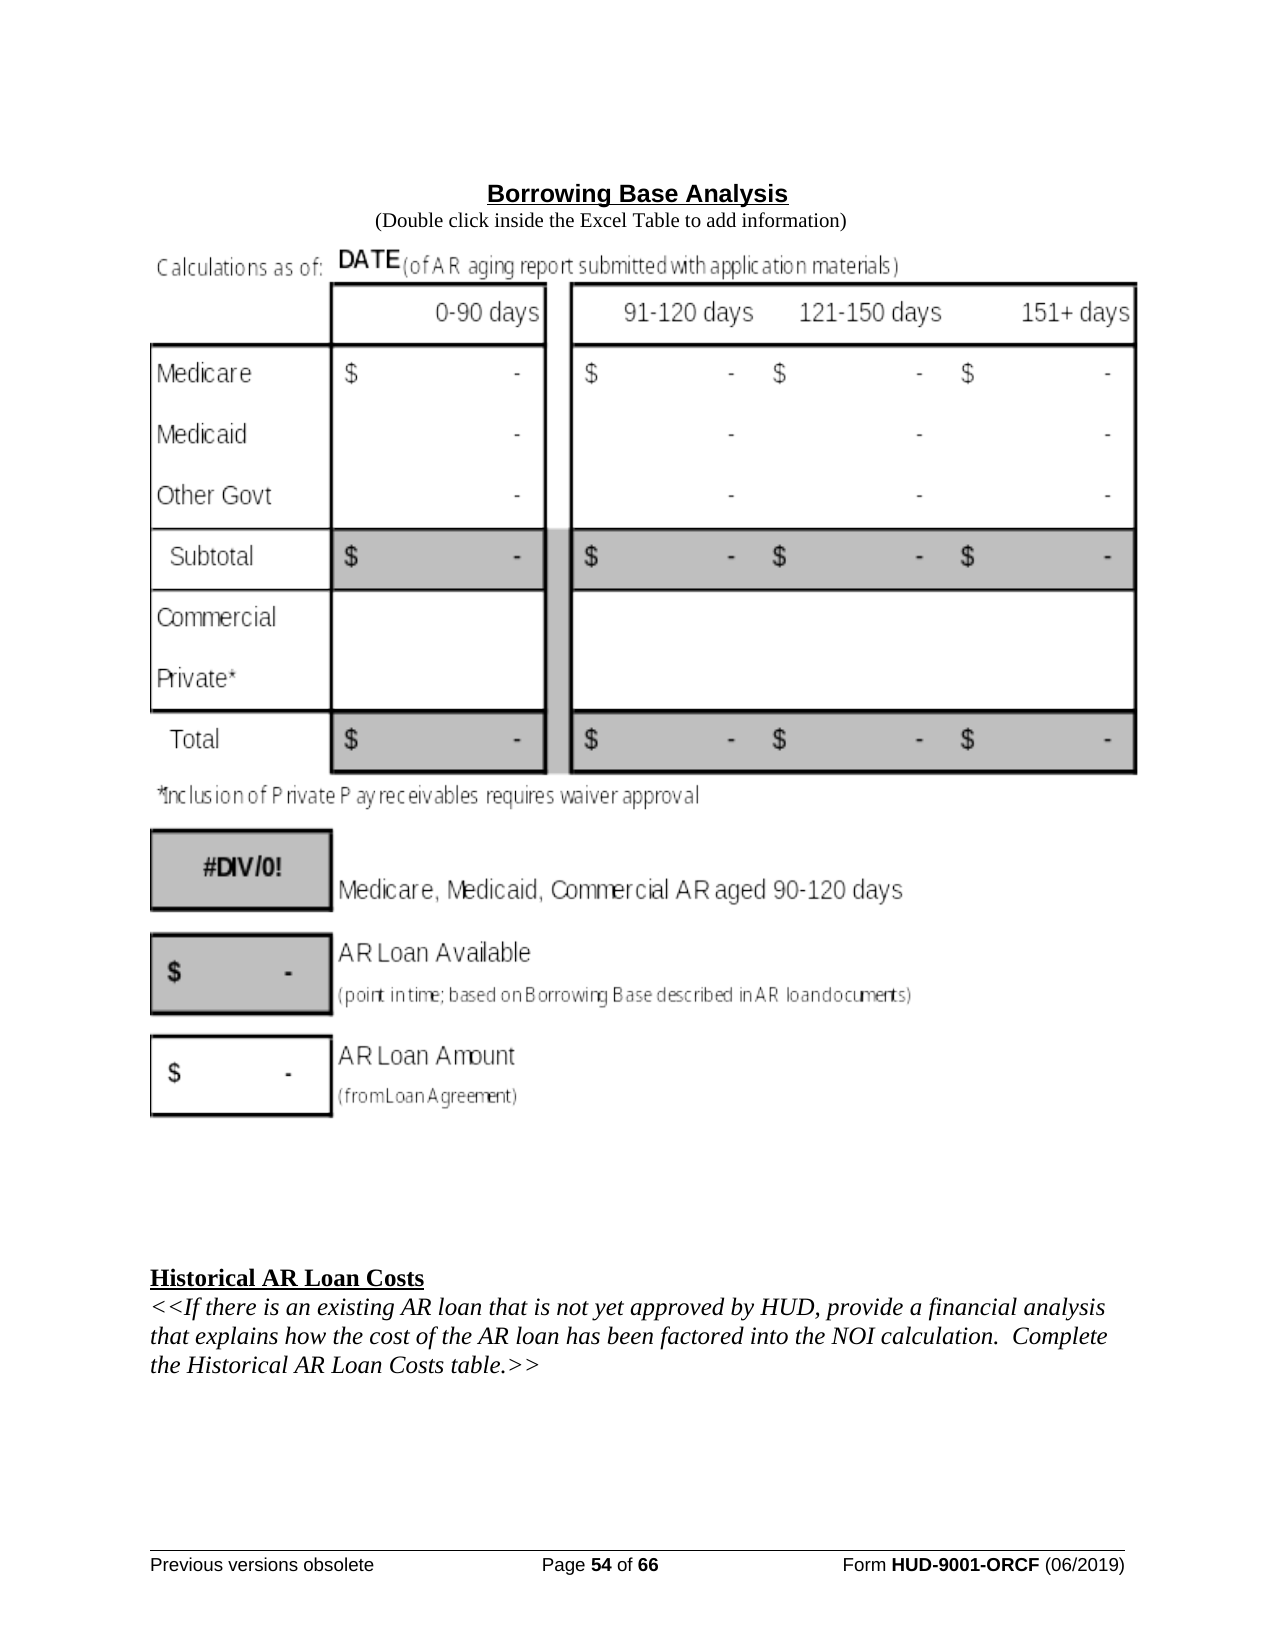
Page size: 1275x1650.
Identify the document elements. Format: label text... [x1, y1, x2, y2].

text Borrowing Base Analysis [150, 179, 1125, 207]
text (Double click inside the Excel Table to add information) [300, 207, 1125, 232]
text <<If there is an existing AR loan that is not yet approved by HUD, provide a financial analysis that explains how the cost of the AR loan has been factored into the NOI calculation. Complete the Historical AR Loan Costs table.>> [150, 1292, 1125, 1378]
text Historical AR Loan Costs [150, 1263, 1125, 1292]
